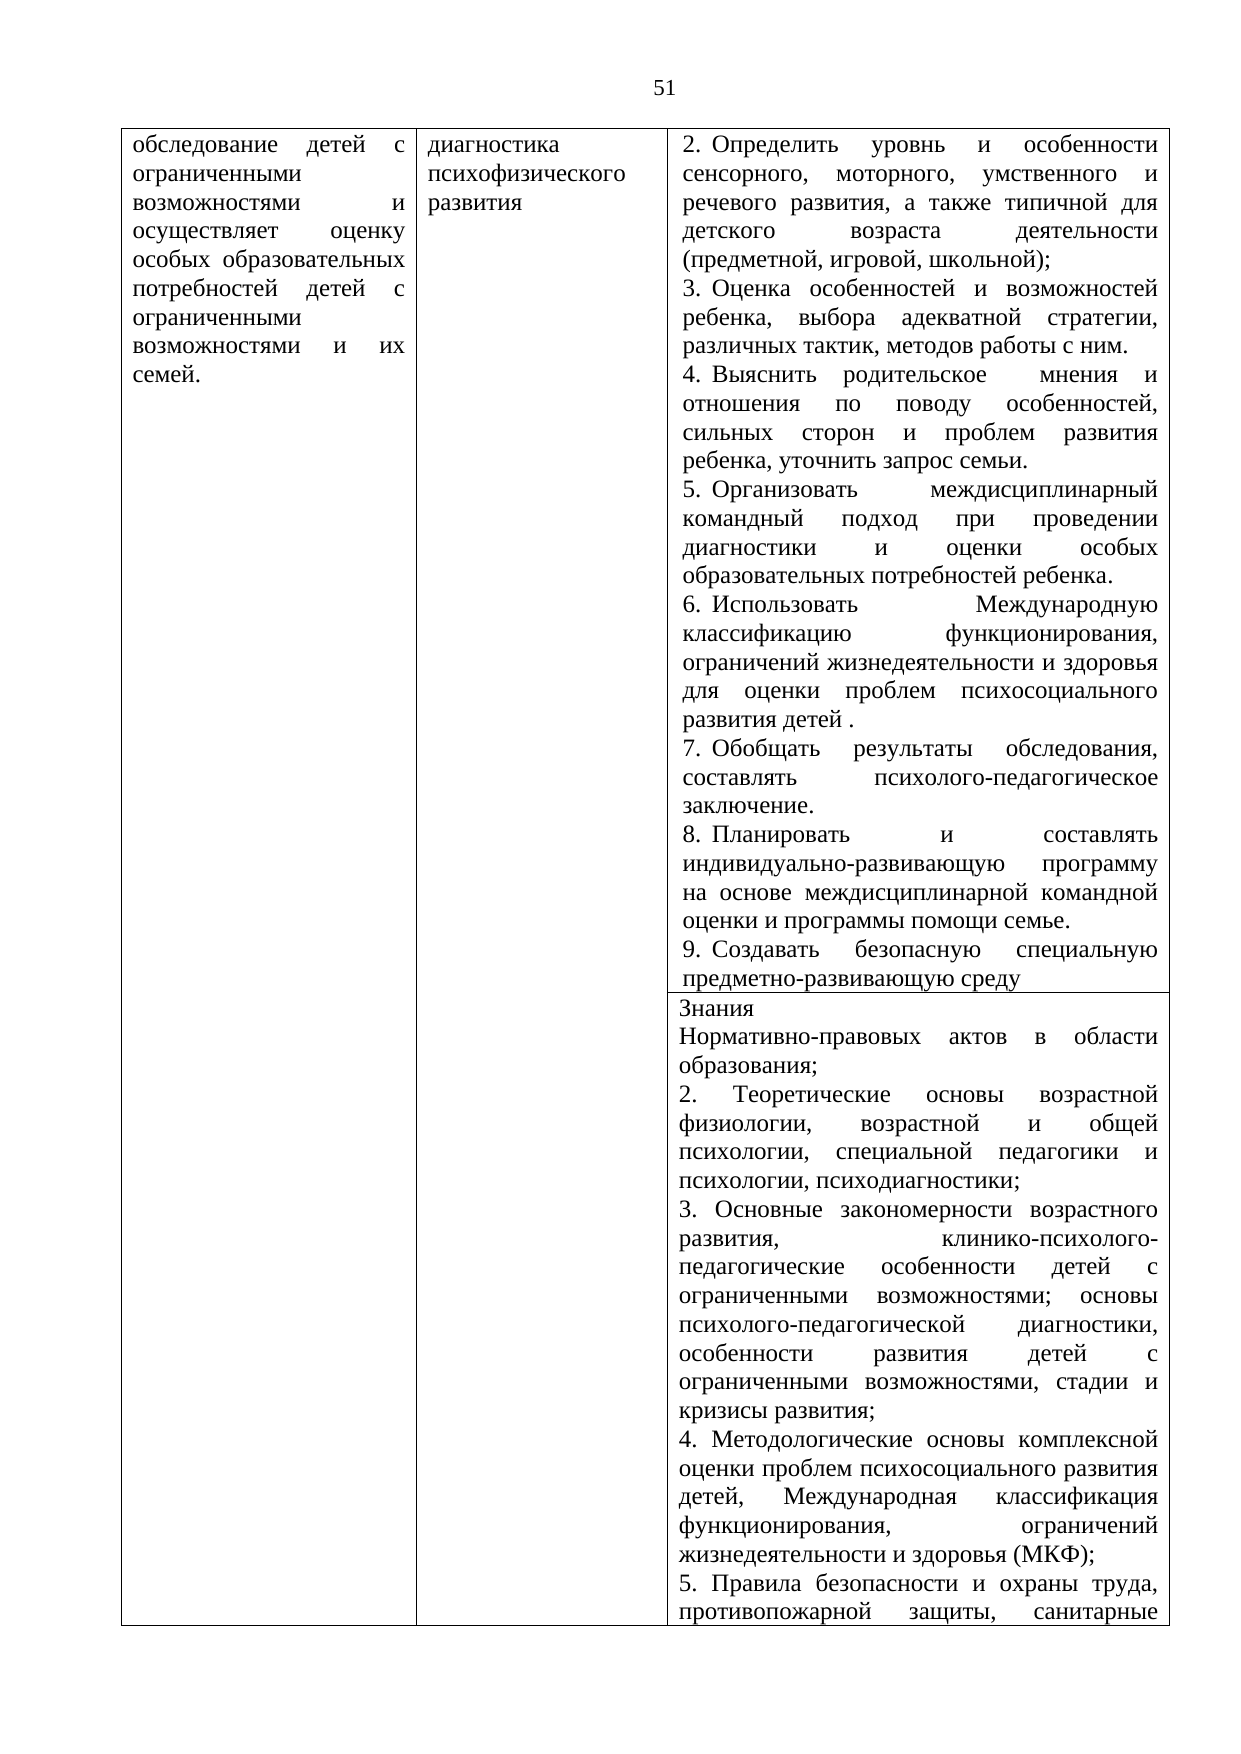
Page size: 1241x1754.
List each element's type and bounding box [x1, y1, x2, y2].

table_cell [668, 129, 1169, 992]
table_cell [122, 129, 416, 1625]
table_cell [668, 993, 1169, 1625]
table_cell [417, 129, 667, 1625]
